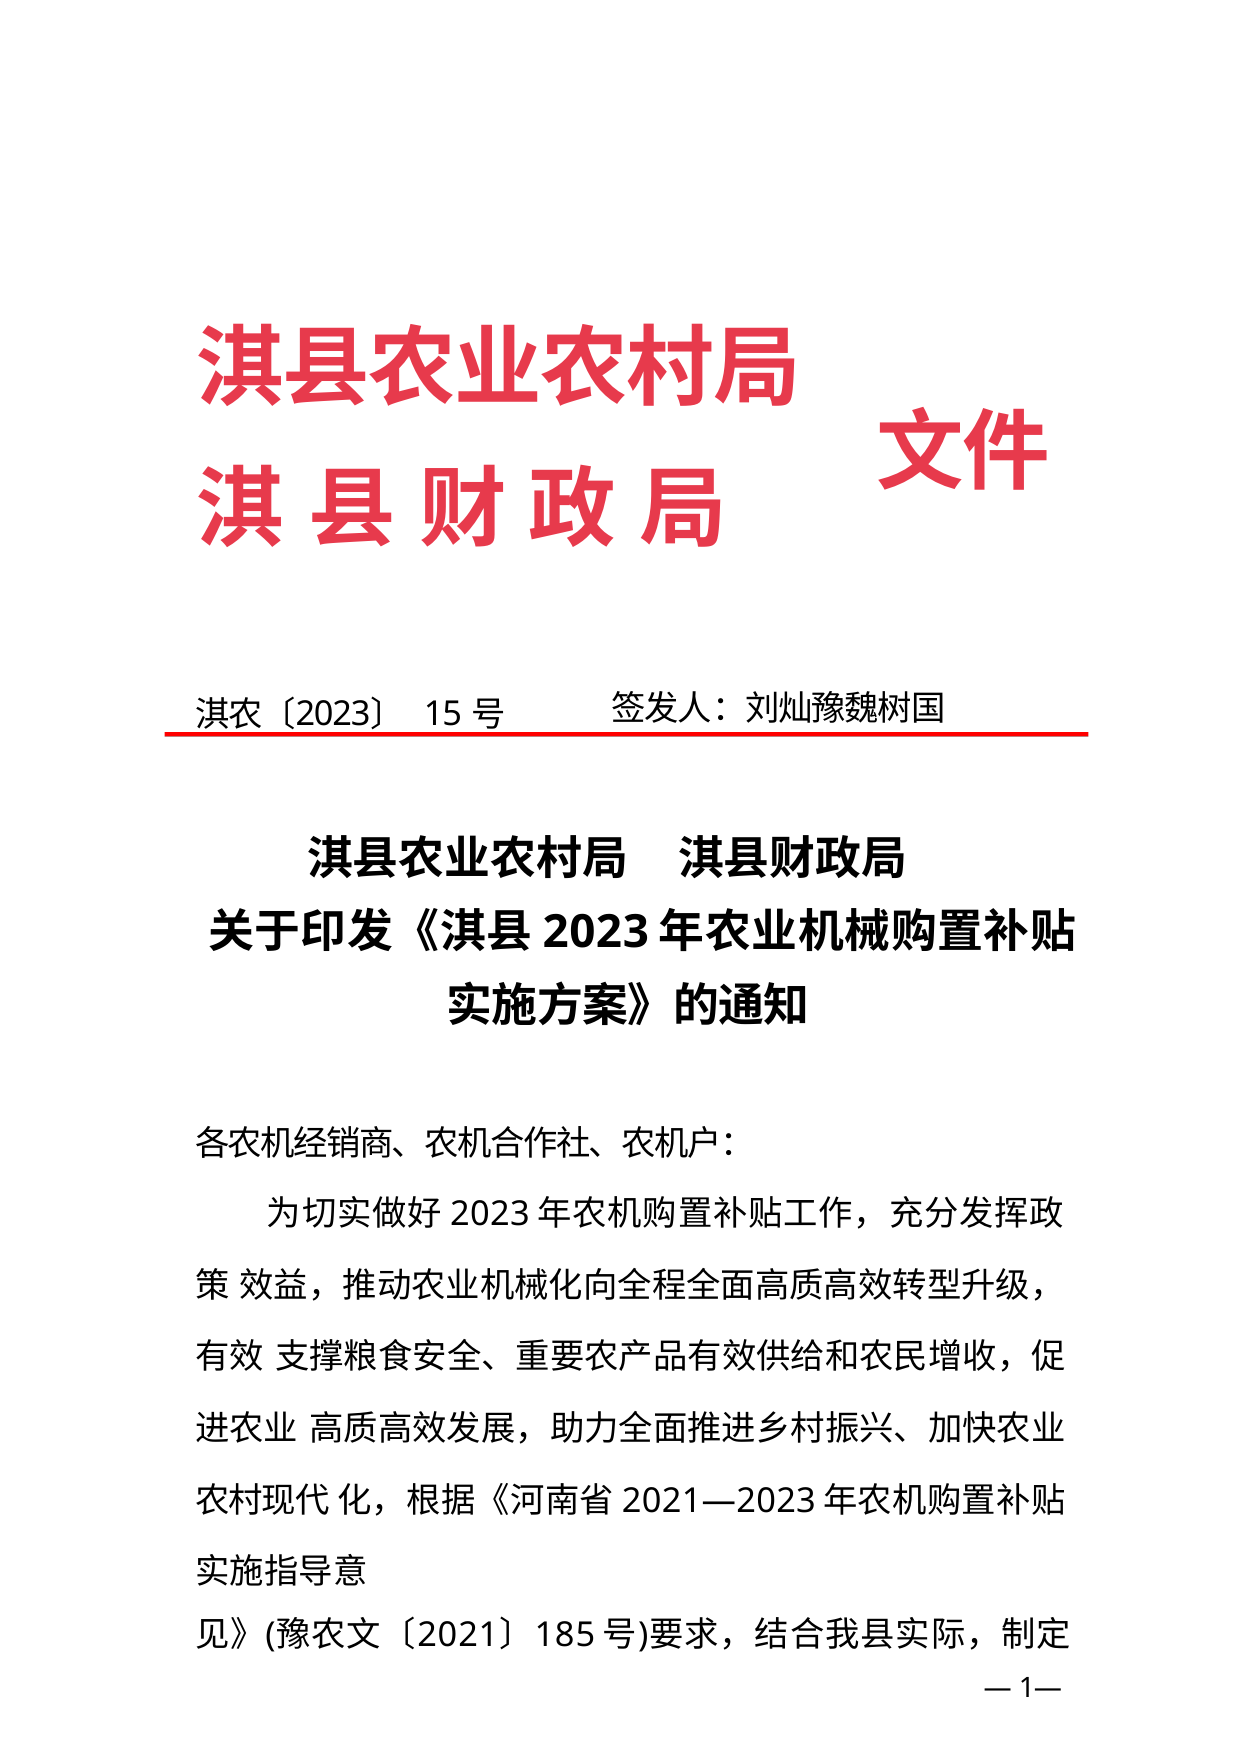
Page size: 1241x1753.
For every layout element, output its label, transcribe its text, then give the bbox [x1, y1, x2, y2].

text 关于印发《淇县2023年农业机械购置补贴 [208, 899, 1089, 960]
text 见》(豫农文〔2021〕185号)要求，结合我县实际，制定 [195, 1616, 1089, 1655]
text 淇 县 财 政 局 [196, 461, 866, 559]
text 实施方案》的通知 [446, 973, 1089, 1034]
text 淇农〔2023〕 15 号 签发人：刘灿豫魏树国 [195, 687, 1089, 732]
picture [164, 732, 1089, 737]
text 为切实做好2023年农机购置补贴工作，充分发挥政策 效益，推动农业机械化向全程全面高质高效转型升级，有效 支撑粮食安全、重要农产品有效供给和农民增收，促进农业 高质高效发展，助力全面推进乡村振兴、加快农业农村现代 化，根据《河南省2021—2023年农机购置补贴实施指导意 [195, 1185, 1066, 1594]
text 淇县农业农村局 [196, 335, 866, 460]
text 淇县农业农村局 淇县财政局 [307, 826, 1089, 887]
text 文件 [877, 389, 1089, 506]
text 各农机经销商、农机合作社、农机户： [195, 1119, 1089, 1164]
